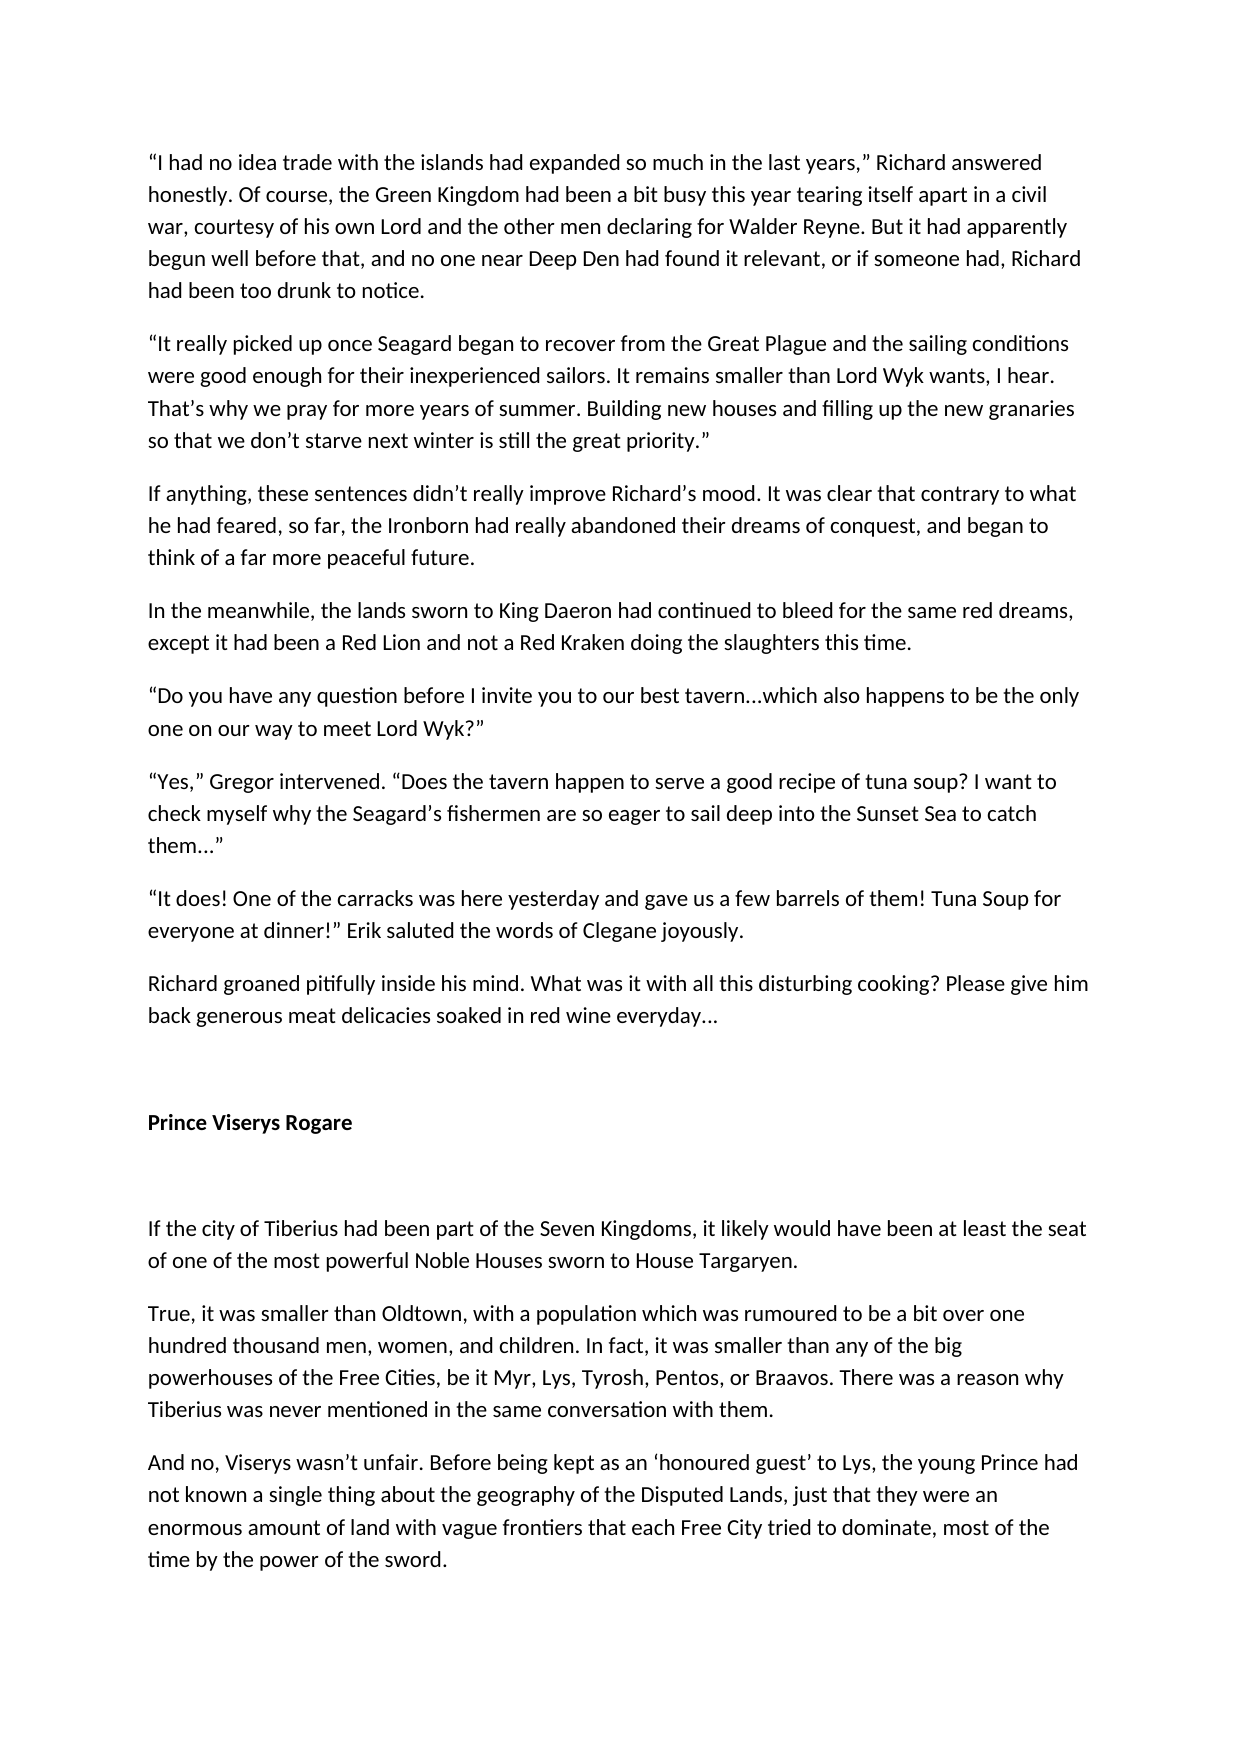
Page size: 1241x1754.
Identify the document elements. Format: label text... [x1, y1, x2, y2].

text “Do you have any question before I invite you to our best tavern...which also happens to be the only one on our way to meet Lord Wyk?” [148, 682, 1093, 742]
text And no, Viserys wasn’t unfair. Before being kept as an ‘honoured guest’ to Lys, the young Prince had not known a single thing about the geography of the Disputed Lands, just that they were an enormous amount of land with vague frontiers that each Free City tried to dominate, most of the time by the power of the sword. [148, 1448, 1093, 1573]
text If anything, these sentences didn’t really improve Richard’s mood. It was clear that contrary to what he had feared, so far, the Ironborn had really abandoned their dreams of conquest, and began to think of a far more peaceful future. [148, 479, 1093, 571]
text Richard groaned pitifully inside his mind. What was it with all this disturbing cooking? Please give him back generous meat delicacies soaked in red wine everyday... [148, 969, 1093, 1029]
text If the city of Tiberius had been part of the Seven Kingdoms, it likely would have been at least the seat of one of the most powerful Noble Houses sworn to House Targaryen. [148, 1214, 1093, 1274]
text Prince Viserys Rogare [148, 1108, 1093, 1136]
text True, it was smaller than Oldtown, with a population which was rumoured to be a bit over one hundred thousand men, women, and children. In fact, it was smaller than any of the big powerhouses of the Free Cities, be it Myr, Lys, Tyrosh, Pentos, or Braavos. There was a reason why Tiberius was never mentioned in the same conversation with them. [148, 1299, 1093, 1423]
text “I had no idea trade with the islands had expanded so much in the last years,” Richard answered honestly. Of course, the Green Kingdom had been a bit busy this year tearing itself apart in a civil war, courtesy of his own Lord and the other men declaring for Walder Reyne. But it had apparently begun well before that, and no one near Deep Den had found it relevant, or if someone had, Richard had been too drunk to notice. [148, 148, 1093, 304]
text “Yes,” Gregor intervened. “Does the tavern happen to serve a good recipe of tuna soup? I want to check myself why the Seagard’s fishermen are so eager to sail deep into the Sunset Sea to catch them...” [148, 767, 1093, 859]
text In the meanwhile, the lands sworn to King Daeron had continued to bleed for the same red dreams, except it had been a Red Lion and not a Red Kraken doing the slaughters this time. [148, 596, 1093, 657]
text “It does! One of the carracks was here yesterday and gave us a few barrels of them! Tuna Soup for everyone at dinner!” Erik saluted the words of Clegane joyously. [148, 884, 1093, 944]
text “It really picked up once Seagard began to recover from the Great Plague and the sailing conditions were good enough for their inexperienced sailors. It remains smaller than Lord Wyk wants, I hear. That’s why we pray for more years of summer. Building new houses and filling up the new granaries so that we don’t starve next winter is still the great priority.” [148, 329, 1093, 454]
